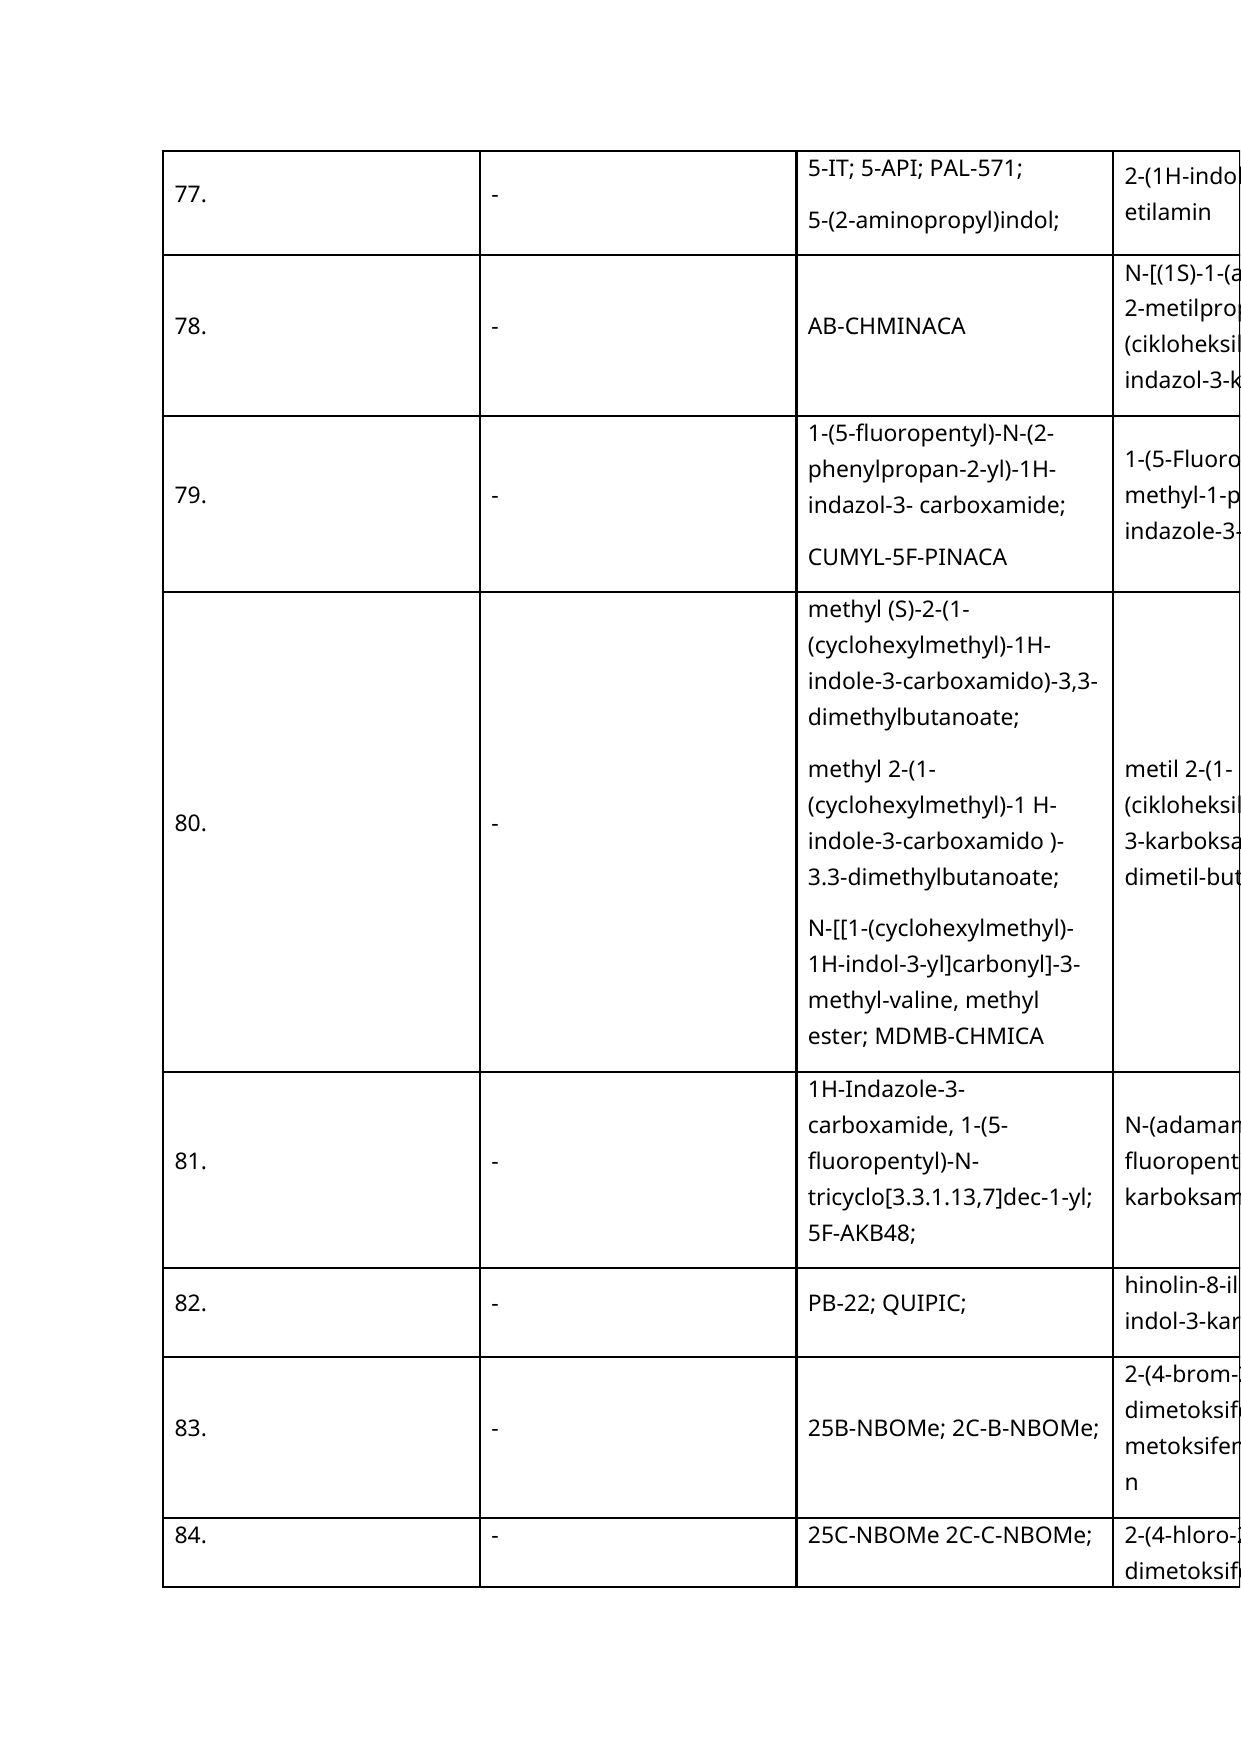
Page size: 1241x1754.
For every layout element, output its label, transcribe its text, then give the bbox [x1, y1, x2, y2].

table_cell PB-22; QUIPIC; [798, 1269, 1112, 1356]
table_cell 77. [164, 152, 479, 254]
table_cell - [481, 1519, 795, 1586]
table_cell 82. [164, 1269, 479, 1356]
table_cell - [481, 1269, 795, 1356]
table_cell 84. [164, 1519, 479, 1586]
table_cell - [481, 417, 795, 591]
table_cell 80. [164, 593, 479, 1071]
table_cell 83. [164, 1358, 479, 1517]
table_cell - [481, 1358, 795, 1517]
table_cell - [481, 152, 795, 254]
table_cell - [481, 1073, 795, 1267]
table_cell 1H-Indazole-3-carboxamide, 1-(5-fluoropentyl)-N-tricyclo[3.3.1.13,7]dec-1-yl; 5F-AKB48; [798, 1073, 1112, 1267]
table_cell 81. [164, 1073, 479, 1267]
table_cell 25B-NBOMe; 2C-B-NBOMe; [798, 1358, 1112, 1517]
table_cell 5-IT; 5-API; PAL-571; 5-(2-aminopropyl)indol; [798, 152, 1112, 254]
table_cell - [481, 593, 795, 1071]
table_cell methyl (S)-2-(1-(cyclohexylmethyl)-1H-indole-3-carboxamido)-3,3- dimethylbutanoate; methyl 2-(1-(cyclohexylmethyl)-1 H-indole-3-carboxamido )-3.3-dimethylbutanoate; N-[[1-(cyclohexylmethyl)-1H-indol-3-yl]carbonyl]-3-methyl-valine, methyl ester; MDMB-CHMICA [798, 593, 1112, 1071]
table_cell - [481, 256, 795, 415]
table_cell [798, 1519, 1112, 1586]
table_cell 1-(5-fluoropentyl)-N-(2-phenylpropan-2-yl)-1H-indazol-3- carboxamide; CUMYL-5F-PINACA [798, 417, 1112, 591]
table_cell AB-CHMINACA [798, 256, 1112, 415]
table_cell 78. [164, 256, 479, 415]
table_cell 79. [164, 417, 479, 591]
